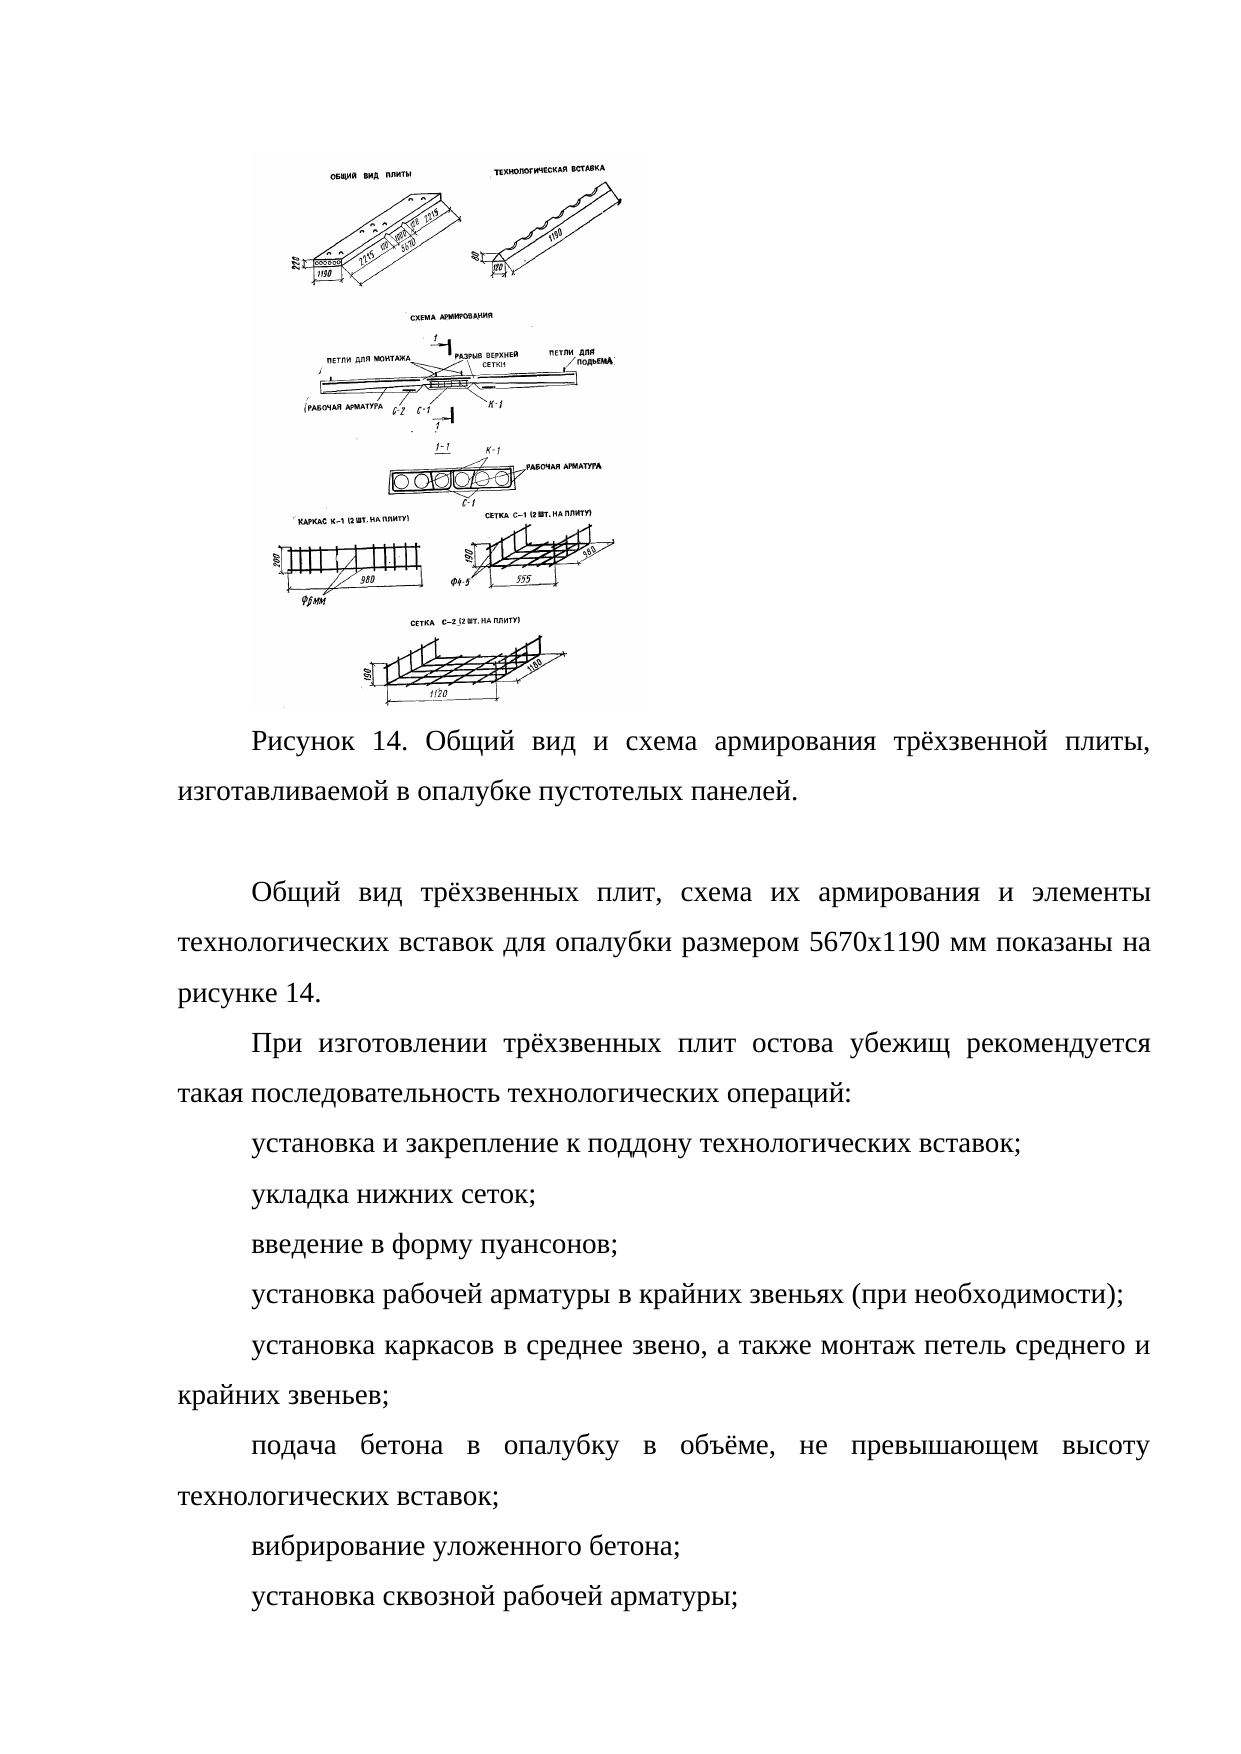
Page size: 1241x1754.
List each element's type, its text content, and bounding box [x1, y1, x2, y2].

text введение в форму пуансонов; [177, 1226, 1152, 1260]
picture [251, 151, 650, 711]
text подача бетона в опалубку в объёме, не превышающем высоту технологических вставок; [177, 1427, 1152, 1511]
text установка рабочей арматуры в крайних звеньях (при необходимости); [177, 1277, 1152, 1310]
text Общий вид трёхзвенных плит, схема их армирования и элементы технологических вставок для опалубки размером 5670х1190 мм показаны на рисунке 14. [177, 874, 1152, 1008]
text установка сквозной рабочей арматуры; [177, 1578, 1152, 1612]
text установка каркасов в среднее звено, а также монтаж петель среднего и крайних звеньев; [177, 1327, 1152, 1411]
text При изготовлении трёхзвенных плит остова убежищ рекомендуется такая последовательность технологических операций: [177, 1025, 1152, 1109]
text укладка нижних сеток; [177, 1176, 1152, 1209]
text вибрирование уложенного бетона; [177, 1528, 1152, 1562]
text установка и закрепление к поддону технологических вставок; [177, 1126, 1152, 1159]
text Рисунок 14. Общий вид и схема армирования трёхзвенной плиты, изготавливаемой в опалубке пустотелых панелей. [177, 723, 1152, 807]
